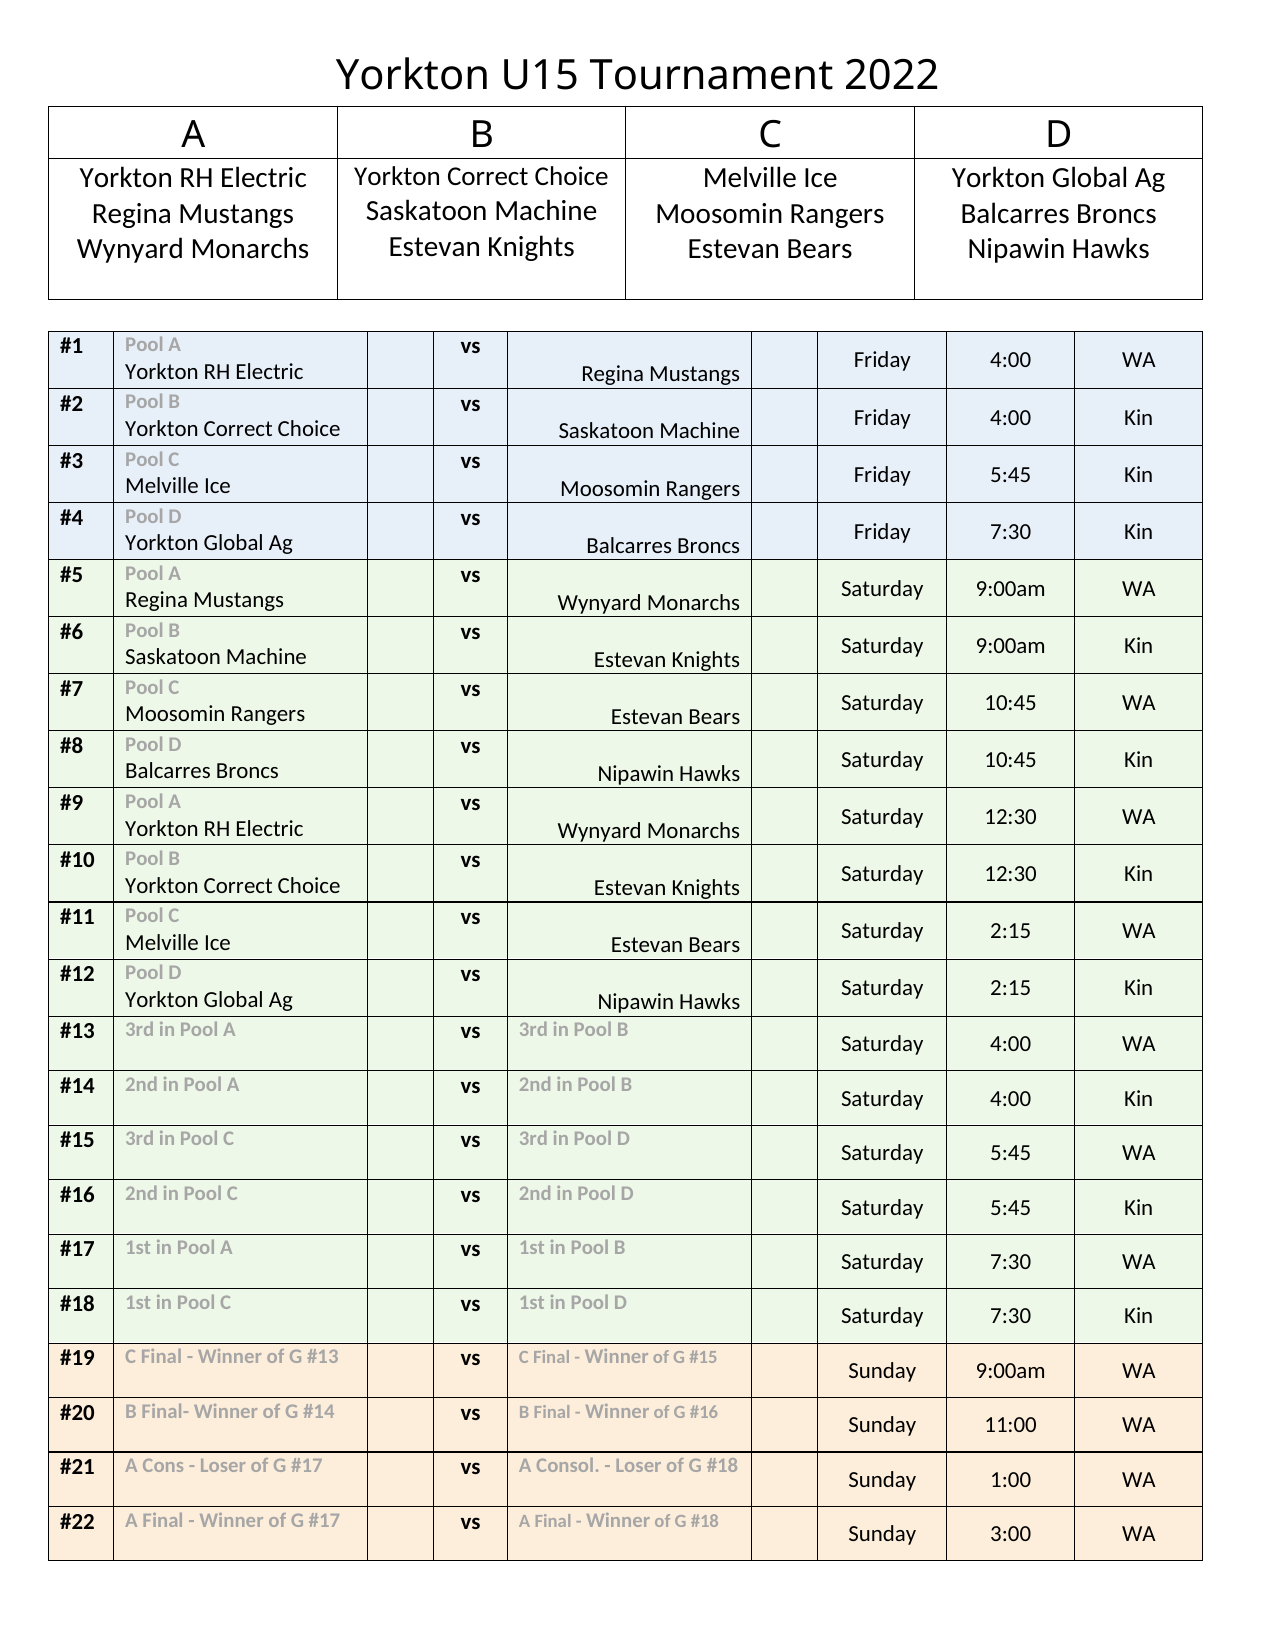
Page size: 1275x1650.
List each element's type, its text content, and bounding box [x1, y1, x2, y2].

table_cell 3:00 [947, 1507, 1074, 1560]
table_cell 2nd in Pool C [114, 1180, 367, 1233]
table_cell #19 [49, 1344, 113, 1397]
table_cell [368, 903, 433, 958]
table_cell Saturday [818, 1180, 946, 1233]
table_cell Saturday [818, 731, 946, 787]
table_cell Moosomin Rangers [508, 446, 751, 502]
table_cell 3rd in Pool B [508, 1017, 751, 1070]
table_cell Saturday [818, 1071, 946, 1124]
table_cell vs [434, 503, 507, 559]
table_cell [368, 560, 433, 616]
table_cell #7 [49, 674, 113, 730]
table_cell A Final - Winner of G #18 [508, 1507, 751, 1560]
table_cell 4:00 [947, 1017, 1074, 1070]
table_cell [752, 560, 817, 616]
table_cell vs [434, 1398, 507, 1451]
table_cell 1st in Pool A [114, 1235, 367, 1288]
table_cell vs [434, 1344, 507, 1397]
table_cell [752, 845, 817, 901]
table_cell 7:30 [947, 1235, 1074, 1288]
table_cell #13 [49, 1017, 113, 1070]
table_cell 7:30 [947, 1289, 1074, 1342]
table_cell 1st in Pool D [508, 1289, 751, 1342]
table_cell [752, 1235, 817, 1288]
table_cell 11:00 [947, 1398, 1074, 1451]
table_header D [915, 107, 1202, 158]
table_cell A Cons - Loser of G #17 [114, 1453, 367, 1506]
table_cell 3rd in Pool D [508, 1126, 751, 1179]
table_cell Friday [818, 446, 946, 502]
table_cell WA [1075, 903, 1202, 958]
table_cell [752, 1344, 817, 1397]
table_cell 5:45 [947, 446, 1074, 502]
table_cell vs [434, 1289, 507, 1342]
table_cell #18 [49, 1289, 113, 1342]
table_cell WA [1075, 1235, 1202, 1288]
table_cell [752, 1453, 817, 1506]
table_cell WA [1075, 1126, 1202, 1179]
table_cell [752, 674, 817, 730]
table_header B [338, 107, 625, 158]
table_cell [368, 788, 433, 844]
table_cell Saturday [818, 788, 946, 844]
table_cell 1st in Pool C [114, 1289, 367, 1342]
table_cell Estevan Knights [508, 845, 751, 901]
table_cell 9:00am [947, 617, 1074, 673]
table_cell [368, 503, 433, 559]
table_cell #4 [49, 503, 113, 559]
table_cell [368, 1344, 433, 1397]
table_cell Nipawin Hawks [508, 731, 751, 787]
table_cell 3rd in Pool C [114, 1126, 367, 1179]
table_cell 5:45 [947, 1180, 1074, 1233]
table_cell [752, 389, 817, 445]
table_cell #22 [49, 1507, 113, 1560]
table_cell #12 [49, 960, 113, 1016]
table_cell #17 [49, 1235, 113, 1288]
table_cell [368, 731, 433, 787]
table_cell [752, 617, 817, 673]
table_cell [368, 845, 433, 901]
table_cell [368, 674, 433, 730]
text Yorkton U15 Tournament 2022 [60, 45, 1215, 102]
table_cell [368, 1289, 433, 1342]
table_cell Sunday [818, 1507, 946, 1560]
table_cell WA [1075, 560, 1202, 616]
table_cell Sunday [818, 1453, 946, 1506]
table_cell WA [1075, 1507, 1202, 1560]
table_cell Estevan Bears [508, 903, 751, 958]
table_cell 12:30 [947, 845, 1074, 901]
table_cell Saturday [818, 1235, 946, 1288]
table_cell Saturday [818, 903, 946, 958]
table_cell [368, 960, 433, 1016]
table_cell [368, 1180, 433, 1233]
table_cell Estevan Knights [508, 617, 751, 673]
table_cell Kin [1075, 731, 1202, 787]
table_cell Saturday [818, 674, 946, 730]
table_cell Kin [1075, 617, 1202, 673]
table_cell [368, 1398, 433, 1451]
table_cell [368, 617, 433, 673]
table_cell vs [434, 1017, 507, 1070]
table_cell [368, 389, 433, 445]
table_cell #2 [49, 389, 113, 445]
table_cell WA [1075, 788, 1202, 844]
table_cell #20 [49, 1398, 113, 1451]
table_header Pool A Yorkton RH Electric [114, 332, 367, 388]
table_cell WA [1075, 674, 1202, 730]
table_cell Pool C Melville Ice [114, 446, 367, 502]
table_cell 3rd in Pool A [114, 1017, 367, 1070]
table_cell vs [434, 1071, 507, 1124]
table_cell [752, 446, 817, 502]
table_cell WA [1075, 1017, 1202, 1070]
table_cell [752, 788, 817, 844]
table_header vs [434, 332, 507, 388]
table_cell 4:00 [947, 389, 1074, 445]
table_cell [752, 503, 817, 559]
table_cell Balcarres Broncs [508, 503, 751, 559]
table_cell vs [434, 674, 507, 730]
table_cell Saturday [818, 1017, 946, 1070]
table_cell 10:45 [947, 731, 1074, 787]
table_cell 7:30 [947, 503, 1074, 559]
table_cell #3 [49, 446, 113, 502]
table_header WA [1075, 332, 1202, 388]
table_cell Wynyard Monarchs [508, 788, 751, 844]
table_cell [368, 1453, 433, 1506]
table_cell [368, 1235, 433, 1288]
table_cell WA [1075, 1344, 1202, 1397]
table_cell Saturday [818, 1289, 946, 1342]
table_cell Melville Ice Moosomin Rangers Estevan Bears [626, 159, 914, 299]
table_cell Sunday [818, 1344, 946, 1397]
table_cell Kin [1075, 389, 1202, 445]
table_cell [752, 1289, 817, 1342]
table_cell [752, 1507, 817, 1560]
table_cell Saturday [818, 960, 946, 1016]
table_cell [752, 960, 817, 1016]
table_cell B Final - Winner of G #16 [508, 1398, 751, 1451]
table_cell WA [1075, 1453, 1202, 1506]
table_cell vs [434, 560, 507, 616]
table_header #1 [49, 332, 113, 388]
table_cell [752, 1126, 817, 1179]
table_cell 2nd in Pool B [508, 1071, 751, 1124]
table_cell Pool D Balcarres Broncs [114, 731, 367, 787]
table_cell vs [434, 1180, 507, 1233]
table_cell [368, 1071, 433, 1124]
table_header [752, 332, 817, 388]
table_cell Pool A Yorkton RH Electric [114, 788, 367, 844]
table_cell [752, 903, 817, 958]
table_cell Pool D Yorkton Global Ag [114, 960, 367, 1016]
table_cell [368, 446, 433, 502]
table_cell 2nd in Pool D [508, 1180, 751, 1233]
table_cell Saturday [818, 845, 946, 901]
table_cell Kin [1075, 503, 1202, 559]
table_cell #15 [49, 1126, 113, 1179]
table_cell #10 [49, 845, 113, 901]
table_cell vs [434, 446, 507, 502]
table_cell C Final - Winner of G #15 [508, 1344, 751, 1397]
table_cell #16 [49, 1180, 113, 1233]
table_cell #5 [49, 560, 113, 616]
table_cell 9:00am [947, 1344, 1074, 1397]
table_cell vs [434, 903, 507, 958]
table_cell vs [434, 617, 507, 673]
table_cell WA [1075, 1398, 1202, 1451]
table_cell Kin [1075, 446, 1202, 502]
table_cell vs [434, 1126, 507, 1179]
table_cell 1:00 [947, 1453, 1074, 1506]
table_cell vs [434, 731, 507, 787]
table_cell Kin [1075, 1180, 1202, 1233]
table_cell 4:00 [947, 1071, 1074, 1124]
table_header C [626, 107, 914, 158]
table_header 4:00 [947, 332, 1074, 388]
table_cell [752, 1180, 817, 1233]
table_cell Estevan Bears [508, 674, 751, 730]
table_header A [49, 107, 337, 158]
table_cell Friday [818, 389, 946, 445]
table_cell #9 [49, 788, 113, 844]
table_cell 2:15 [947, 960, 1074, 1016]
table_cell Pool C Melville Ice [114, 903, 367, 958]
table_header [368, 332, 433, 388]
table_cell Kin [1075, 1071, 1202, 1124]
table_cell Yorkton Global Ag Balcarres Broncs Nipawin Hawks [915, 159, 1202, 299]
table_header Regina Mustangs [508, 332, 751, 388]
table_cell Wynyard Monarchs [508, 560, 751, 616]
table_cell vs [434, 389, 507, 445]
table_cell Pool C Moosomin Rangers [114, 674, 367, 730]
table_cell #21 [49, 1453, 113, 1506]
table_cell B Final- Winner of G #14 [114, 1398, 367, 1451]
table_cell vs [434, 1453, 507, 1506]
table_cell C Final - Winner of G #13 [114, 1344, 367, 1397]
table_cell vs [434, 1235, 507, 1288]
table_cell Kin [1075, 1289, 1202, 1342]
table_cell Kin [1075, 845, 1202, 901]
table_cell [752, 1071, 817, 1124]
table_cell #11 [49, 903, 113, 958]
table_cell 12:30 [947, 788, 1074, 844]
table_cell 5:45 [947, 1126, 1074, 1179]
table_cell 2:15 [947, 903, 1074, 958]
table_cell Saskatoon Machine [508, 389, 751, 445]
table_cell [752, 1398, 817, 1451]
table_cell 2nd in Pool A [114, 1071, 367, 1124]
table_cell Friday [818, 503, 946, 559]
table_cell vs [434, 1507, 507, 1560]
table_cell #8 [49, 731, 113, 787]
table_cell vs [434, 960, 507, 1016]
table_cell Kin [1075, 960, 1202, 1016]
table_cell Saturday [818, 1126, 946, 1179]
table_cell 9:00am [947, 560, 1074, 616]
table_cell Yorkton RH Electric Regina Mustangs Wynyard Monarchs [49, 159, 337, 299]
table_header Friday [818, 332, 946, 388]
table_cell [752, 1017, 817, 1070]
table_cell Saturday [818, 617, 946, 673]
table_cell Sunday [818, 1398, 946, 1451]
table_cell Pool B Yorkton Correct Choice [114, 389, 367, 445]
table_cell Pool B Yorkton Correct Choice [114, 845, 367, 901]
table_cell [368, 1126, 433, 1179]
table_cell [368, 1017, 433, 1070]
table_cell vs [434, 788, 507, 844]
table_cell Pool A Regina Mustangs [114, 560, 367, 616]
table_cell 10:45 [947, 674, 1074, 730]
table_cell [752, 731, 817, 787]
table_cell #14 [49, 1071, 113, 1124]
table_cell Pool D Yorkton Global Ag [114, 503, 367, 559]
table_cell vs [434, 845, 507, 901]
table_cell Yorkton Correct Choice Saskatoon Machine Estevan Knights [338, 159, 625, 299]
table_cell A Final - Winner of G #17 [114, 1507, 367, 1560]
table_cell [368, 1507, 433, 1560]
table_cell #6 [49, 617, 113, 673]
table_cell 1st in Pool B [508, 1235, 751, 1288]
table_cell Saturday [818, 560, 946, 616]
table_cell A Consol. - Loser of G #18 [508, 1453, 751, 1506]
table_cell Nipawin Hawks [508, 960, 751, 1016]
table_cell Pool B Saskatoon Machine [114, 617, 367, 673]
